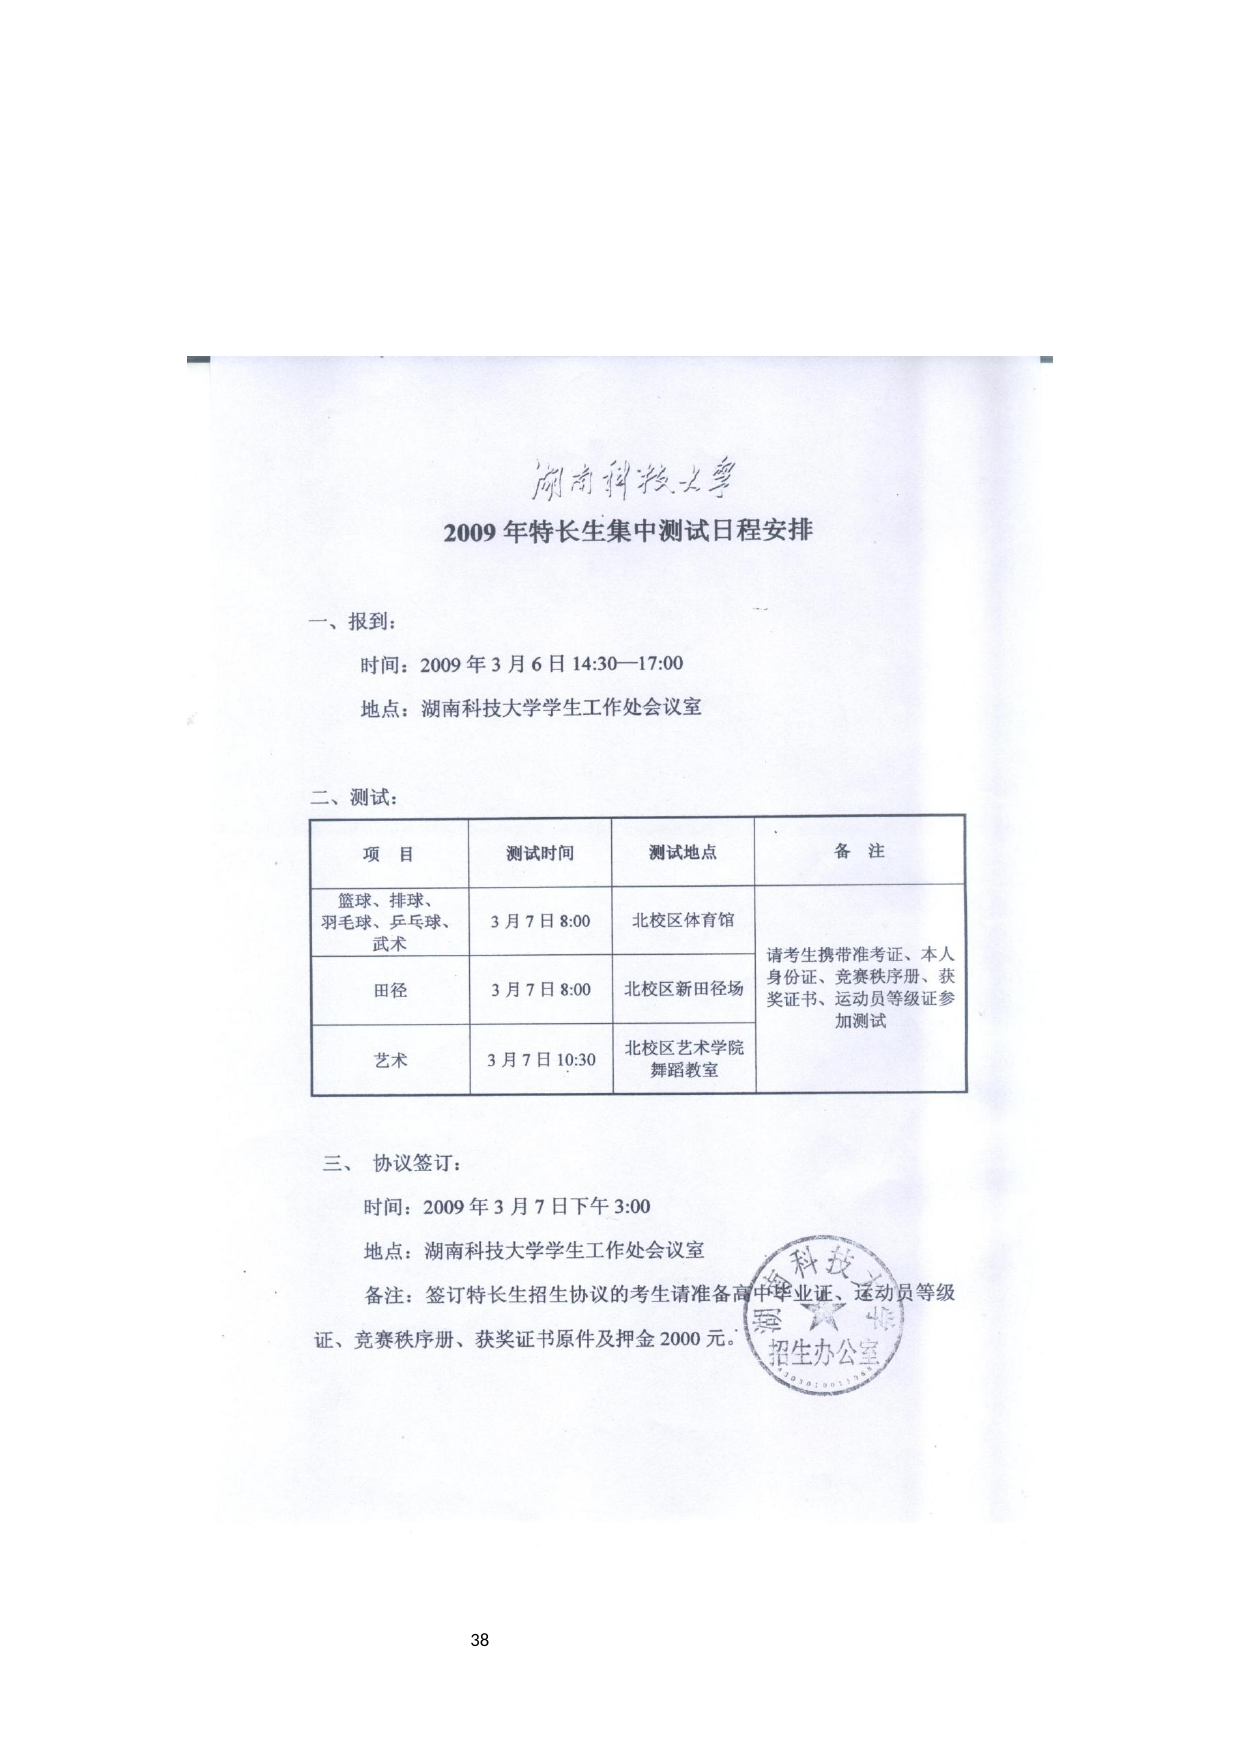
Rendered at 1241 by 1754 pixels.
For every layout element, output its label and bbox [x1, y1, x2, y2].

picture [187, 356, 1053, 1547]
